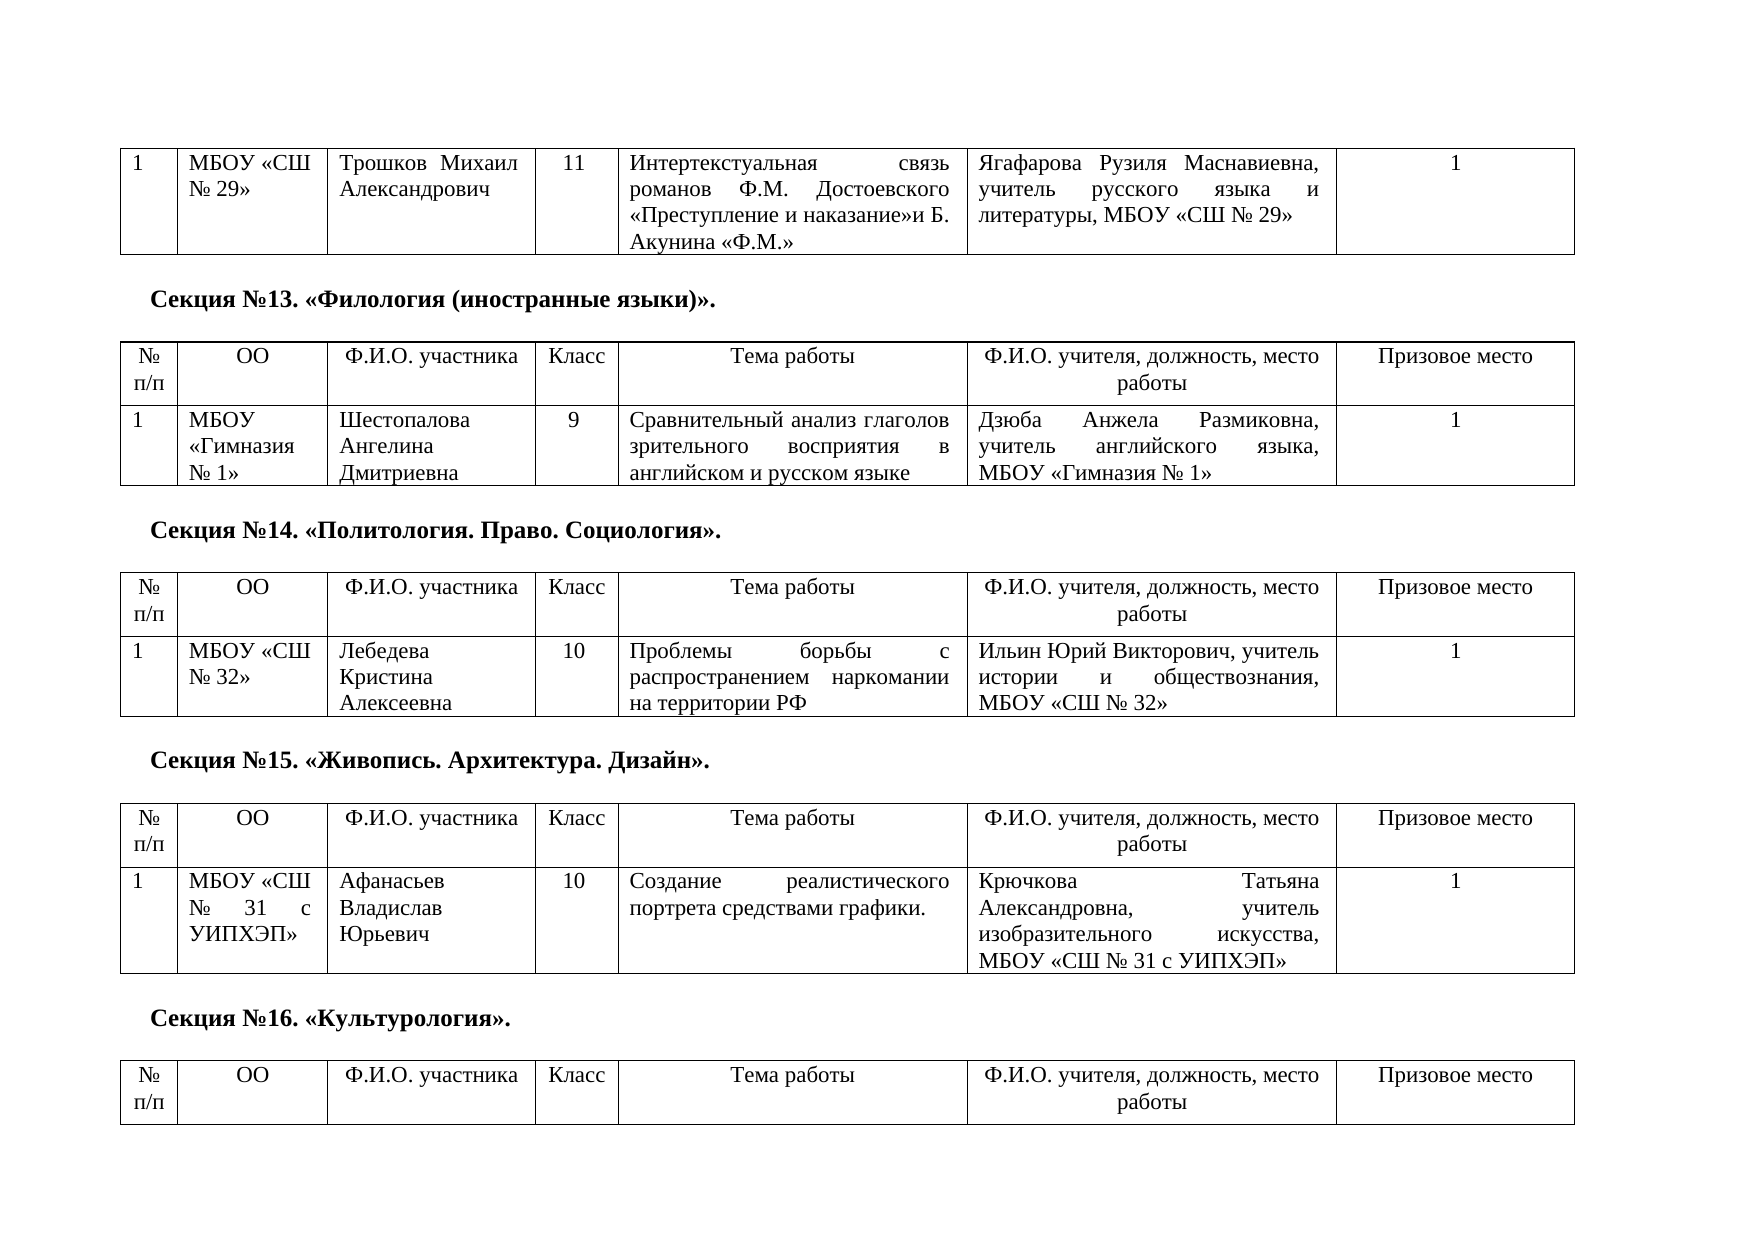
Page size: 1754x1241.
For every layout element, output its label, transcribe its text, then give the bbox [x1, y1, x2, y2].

table_header Ф.И.О. участника [328, 343, 535, 405]
text Секция №16. «Культурология». [150, 1003, 1604, 1032]
table_cell Сравнительный анализ глаголов зрительного восприятия в английском и русском языке [619, 406, 967, 485]
table_cell 10 [536, 637, 618, 716]
table_header Ф.И.О. участника [328, 573, 535, 636]
table_header ОО [178, 343, 327, 405]
table_cell Лебедева Кристина Алексеевна [328, 637, 535, 716]
table_cell 1 [121, 406, 177, 485]
table_cell Ягафарова Рузиля Маснавиевна, учитель русского языка и литературы, МБОУ «СШ № 29» [968, 149, 1336, 254]
table_cell 1 [1337, 868, 1574, 973]
table_cell Трошков Михаил Александрович [328, 149, 535, 254]
table_cell Дзюба Анжела Размиковна, учитель английского языка, МБОУ «Гимназия № 1» [968, 406, 1336, 485]
table_cell 9 [536, 406, 618, 485]
table_header Ф.И.О. участника [328, 1061, 535, 1124]
table_header № п/п [121, 573, 177, 636]
table_header ОО [178, 1061, 327, 1124]
table_cell Шестопалова Ангелина Дмитриевна [328, 406, 535, 485]
table_cell Ильин Юрий Викторович, учитель истории и обществознания, МБОУ «СШ № 32» [968, 637, 1336, 716]
table_header Класс [536, 573, 618, 636]
text Секция №14. «Политология. Право. Социология». [150, 515, 1604, 543]
table_cell МБОУ «Гимназия № 1» [178, 406, 327, 485]
table_header Ф.И.О. участника [328, 804, 535, 867]
table_header Призовое место [1337, 1061, 1574, 1124]
table_header Ф.И.О. учителя, должность, место работы [968, 343, 1336, 405]
table_header Призовое место [1337, 343, 1574, 405]
table_header Класс [536, 343, 618, 405]
table_header № п/п [121, 804, 177, 867]
table_cell 1 [121, 868, 177, 973]
table_cell 1 [1337, 406, 1574, 485]
table_header Ф.И.О. учителя, должность, место работы [968, 573, 1336, 636]
table_cell 1 [121, 149, 177, 254]
table_cell 11 [536, 149, 618, 254]
table_cell 1 [1337, 149, 1574, 254]
table_cell МБОУ «СШ № 31 с УИПХЭП» [178, 868, 327, 973]
table_cell Проблемы борьбы с распространением наркомании на территории РФ [619, 637, 967, 716]
table_header Тема работы [619, 1061, 967, 1124]
table_cell Интертекстуальная связь романов Ф.М. Достоевского «Преступление и наказание»и Б. Акунина «Ф.М.» [619, 149, 967, 254]
table_header Тема работы [619, 343, 967, 405]
table_header Тема работы [619, 573, 967, 636]
table_cell Афанасьев Владислав Юрьевич [328, 868, 535, 973]
table_header ОО [178, 804, 327, 867]
table_header Класс [536, 1061, 618, 1124]
text Секция №13. «Филология (иностранные языки)». [150, 284, 1604, 313]
table_cell МБОУ «СШ № 32» [178, 637, 327, 716]
table_cell Создание реалистического портрета средствами графики. [619, 868, 967, 973]
table_header Класс [536, 804, 618, 867]
table_cell 1 [121, 637, 177, 716]
table_header № п/п [121, 1061, 177, 1124]
table_header Ф.И.О. учителя, должность, место работы [968, 1061, 1336, 1124]
text Секция №15. «Живопись. Архитектура. Дизайн». [150, 746, 1604, 774]
table_header Тема работы [619, 804, 967, 867]
table_cell 1 [1337, 637, 1574, 716]
table_header ОО [178, 573, 327, 636]
table_cell 10 [536, 868, 618, 973]
table_header Ф.И.О. учителя, должность, место работы [968, 804, 1336, 867]
table_header Призовое место [1337, 573, 1574, 636]
table_header № п/п [121, 343, 177, 405]
table_cell Крючкова Татьяна Александровна, учитель изобразительного искусства, МБОУ «СШ № 31 с УИПХЭП» [968, 868, 1336, 973]
table_header Призовое место [1337, 804, 1574, 867]
table_cell МБОУ «СШ № 29» [178, 149, 327, 254]
